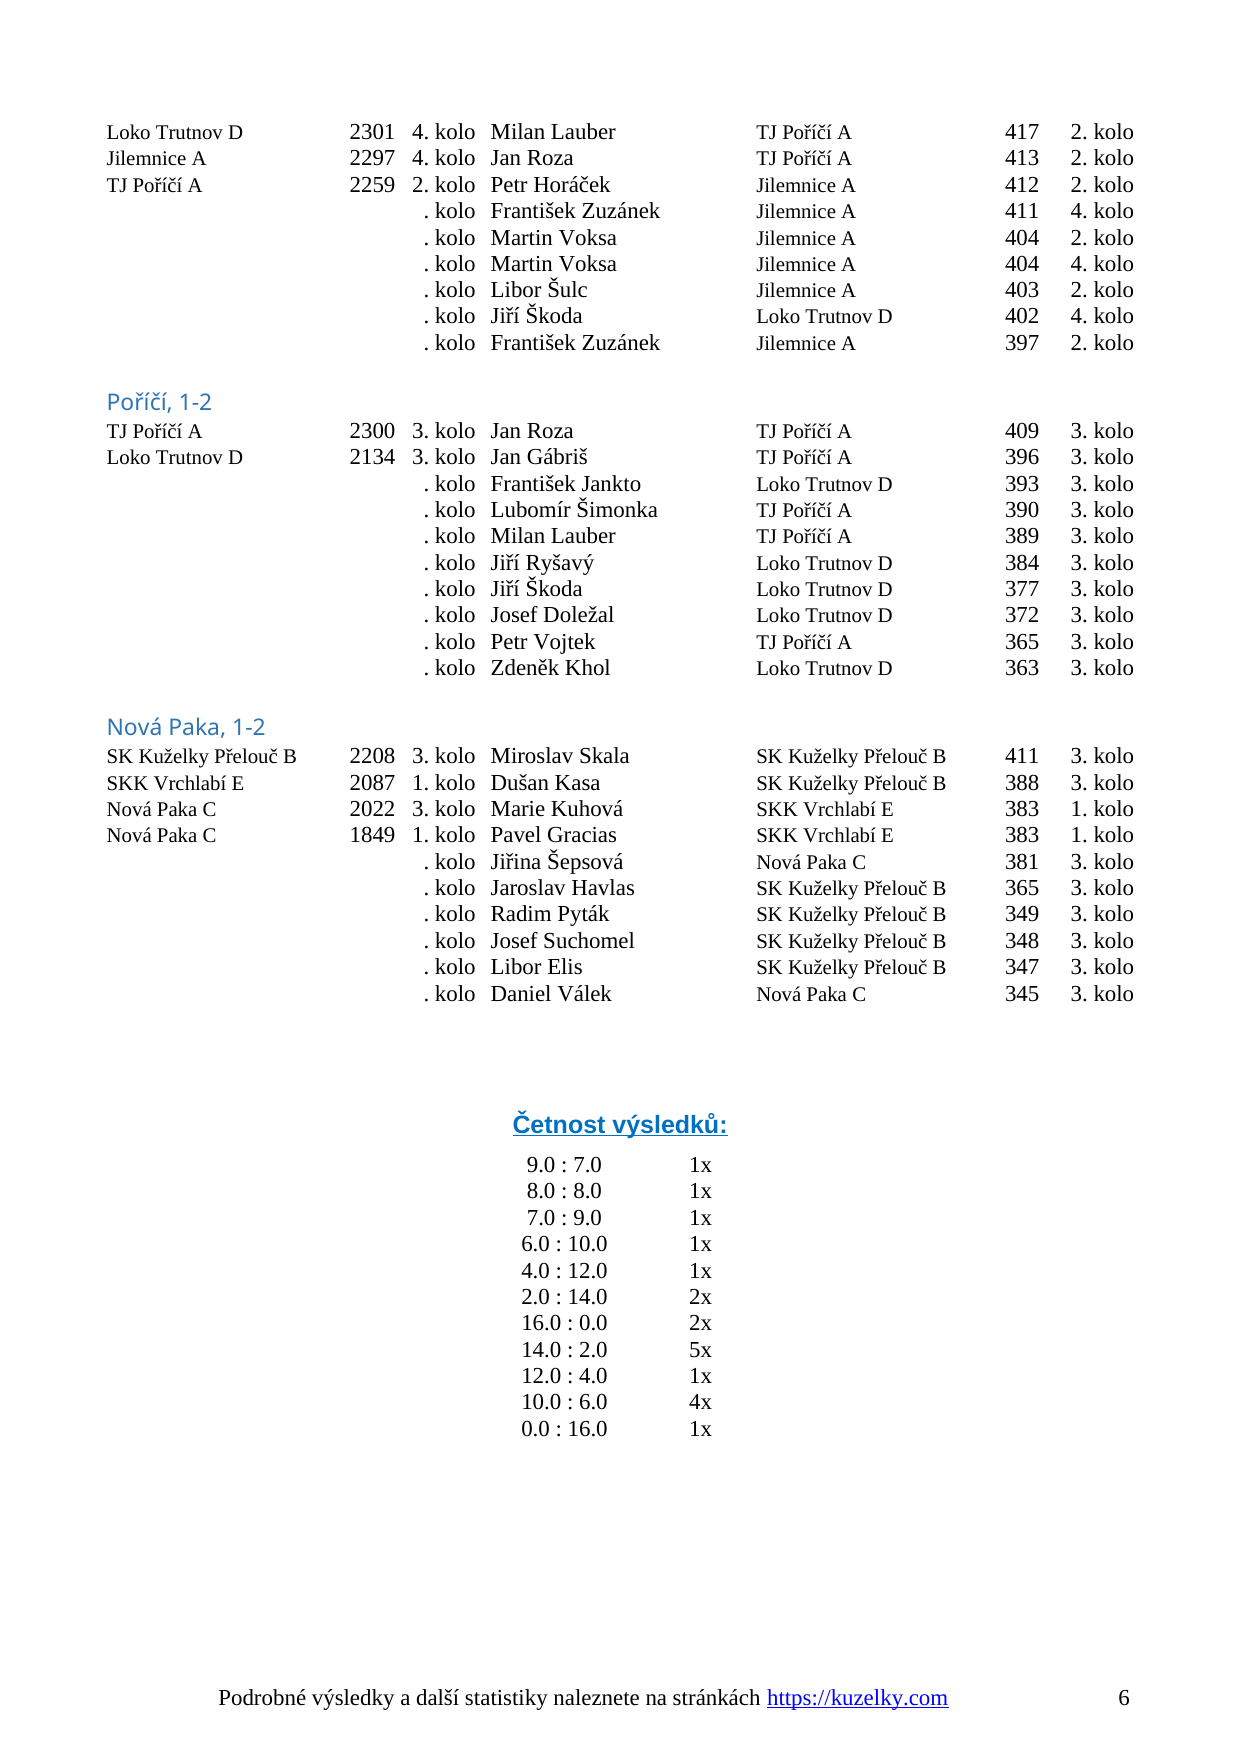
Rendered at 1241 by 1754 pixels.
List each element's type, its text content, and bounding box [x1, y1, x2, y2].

text . kolo Jiří Ryšavý Loko Trutnov D 384 3. kolo [106, 549, 1134, 575]
text . kolo Lubomír Šimonka TJ Poříčí A 390 3. kolo [106, 496, 1134, 522]
text . kolo Radim Pyták SK Kuželky Přelouč B 349 3. kolo [106, 901, 1134, 927]
text . kolo František Zuzánek Jilemnice A 411 4. kolo [106, 197, 1134, 223]
text . kolo Jaroslav Havlas SK Kuželky Přelouč B 365 3. kolo [106, 874, 1134, 901]
text . kolo Jiří Škoda Loko Trutnov D 377 3. kolo [106, 575, 1134, 602]
text 12.0 : 4.0 1x [106, 1362, 1134, 1388]
text . kolo Josef Doležal Loko Trutnov D 372 3. kolo [106, 602, 1134, 628]
text . kolo Daniel Válek Nová Paka C 345 3. kolo [106, 979, 1134, 1006]
subtitle Poříčí, 1-2 [106, 386, 1134, 417]
text 7.0 : 9.0 1x [106, 1204, 1134, 1230]
text Loko Trutnov D 2301 4. kolo Milan Lauber TJ Poříčí A 417 2. kolo [106, 118, 1134, 144]
text TJ Poříčí A 2259 2. kolo Petr Horáček Jilemnice A 412 2. kolo [106, 171, 1134, 197]
text 10.0 : 6.0 4x [106, 1388, 1134, 1415]
text 9.0 : 7.0 1x [106, 1151, 1134, 1178]
text 16.0 : 0.0 2x [106, 1309, 1134, 1336]
text . kolo Milan Lauber TJ Poříčí A 389 3. kolo [106, 522, 1134, 549]
text . kolo Libor Elis SK Kuželky Přelouč B 347 3. kolo [106, 953, 1134, 979]
text TJ Poříčí A 2300 3. kolo Jan Roza TJ Poříčí A 409 3. kolo [106, 417, 1134, 443]
text Nová Paka C 1849 1. kolo Pavel Gracias SKK Vrchlabí E 383 1. kolo [106, 821, 1134, 848]
text . kolo František Jankto Loko Trutnov D 393 3. kolo [106, 470, 1134, 496]
text 0.0 : 16.0 1x [106, 1415, 1134, 1441]
text . kolo Martin Voksa Jilemnice A 404 2. kolo [106, 223, 1134, 250]
text . kolo Josef Suchomel SK Kuželky Přelouč B 348 3. kolo [106, 927, 1134, 953]
text . kolo Libor Šulc Jilemnice A 403 2. kolo [106, 276, 1134, 303]
text 8.0 : 8.0 1x [106, 1178, 1134, 1204]
text Nová Paka C 2022 3. kolo Marie Kuhová SKK Vrchlabí E 383 1. kolo [106, 795, 1134, 821]
text 6.0 : 10.0 1x [106, 1230, 1134, 1257]
text Loko Trutnov D 2134 3. kolo Jan Gábriš TJ Poříčí A 396 3. kolo [106, 443, 1134, 470]
text . kolo Zdeněk Khol Loko Trutnov D 363 3. kolo [106, 654, 1134, 681]
text SK Kuželky Přelouč B 2208 3. kolo Miroslav Skala SK Kuželky Přelouč B 411 3. kolo [106, 742, 1134, 769]
subtitle Nová Paka, 1-2 [106, 711, 1134, 742]
text 14.0 : 2.0 5x [106, 1336, 1134, 1362]
text . kolo Martin Voksa Jilemnice A 404 4. kolo [106, 250, 1134, 276]
text SKK Vrchlabí E 2087 1. kolo Dušan Kasa SK Kuželky Přelouč B 388 3. kolo [106, 769, 1134, 795]
text 4.0 : 12.0 1x [106, 1257, 1134, 1283]
text Jilemnice A 2297 4. kolo Jan Roza TJ Poříčí A 413 2. kolo [106, 144, 1134, 171]
text 2.0 : 14.0 2x [106, 1283, 1134, 1309]
text . kolo Jiří Škoda Loko Trutnov D 402 4. kolo [106, 303, 1134, 329]
text . kolo František Zuzánek Jilemnice A 397 2. kolo [106, 329, 1134, 355]
text . kolo Petr Vojtek TJ Poříčí A 365 3. kolo [106, 628, 1134, 654]
text Četnost výsledků: [94, 1110, 1145, 1139]
text . kolo Jiřina Šepsová Nová Paka C 381 3. kolo [106, 848, 1134, 874]
